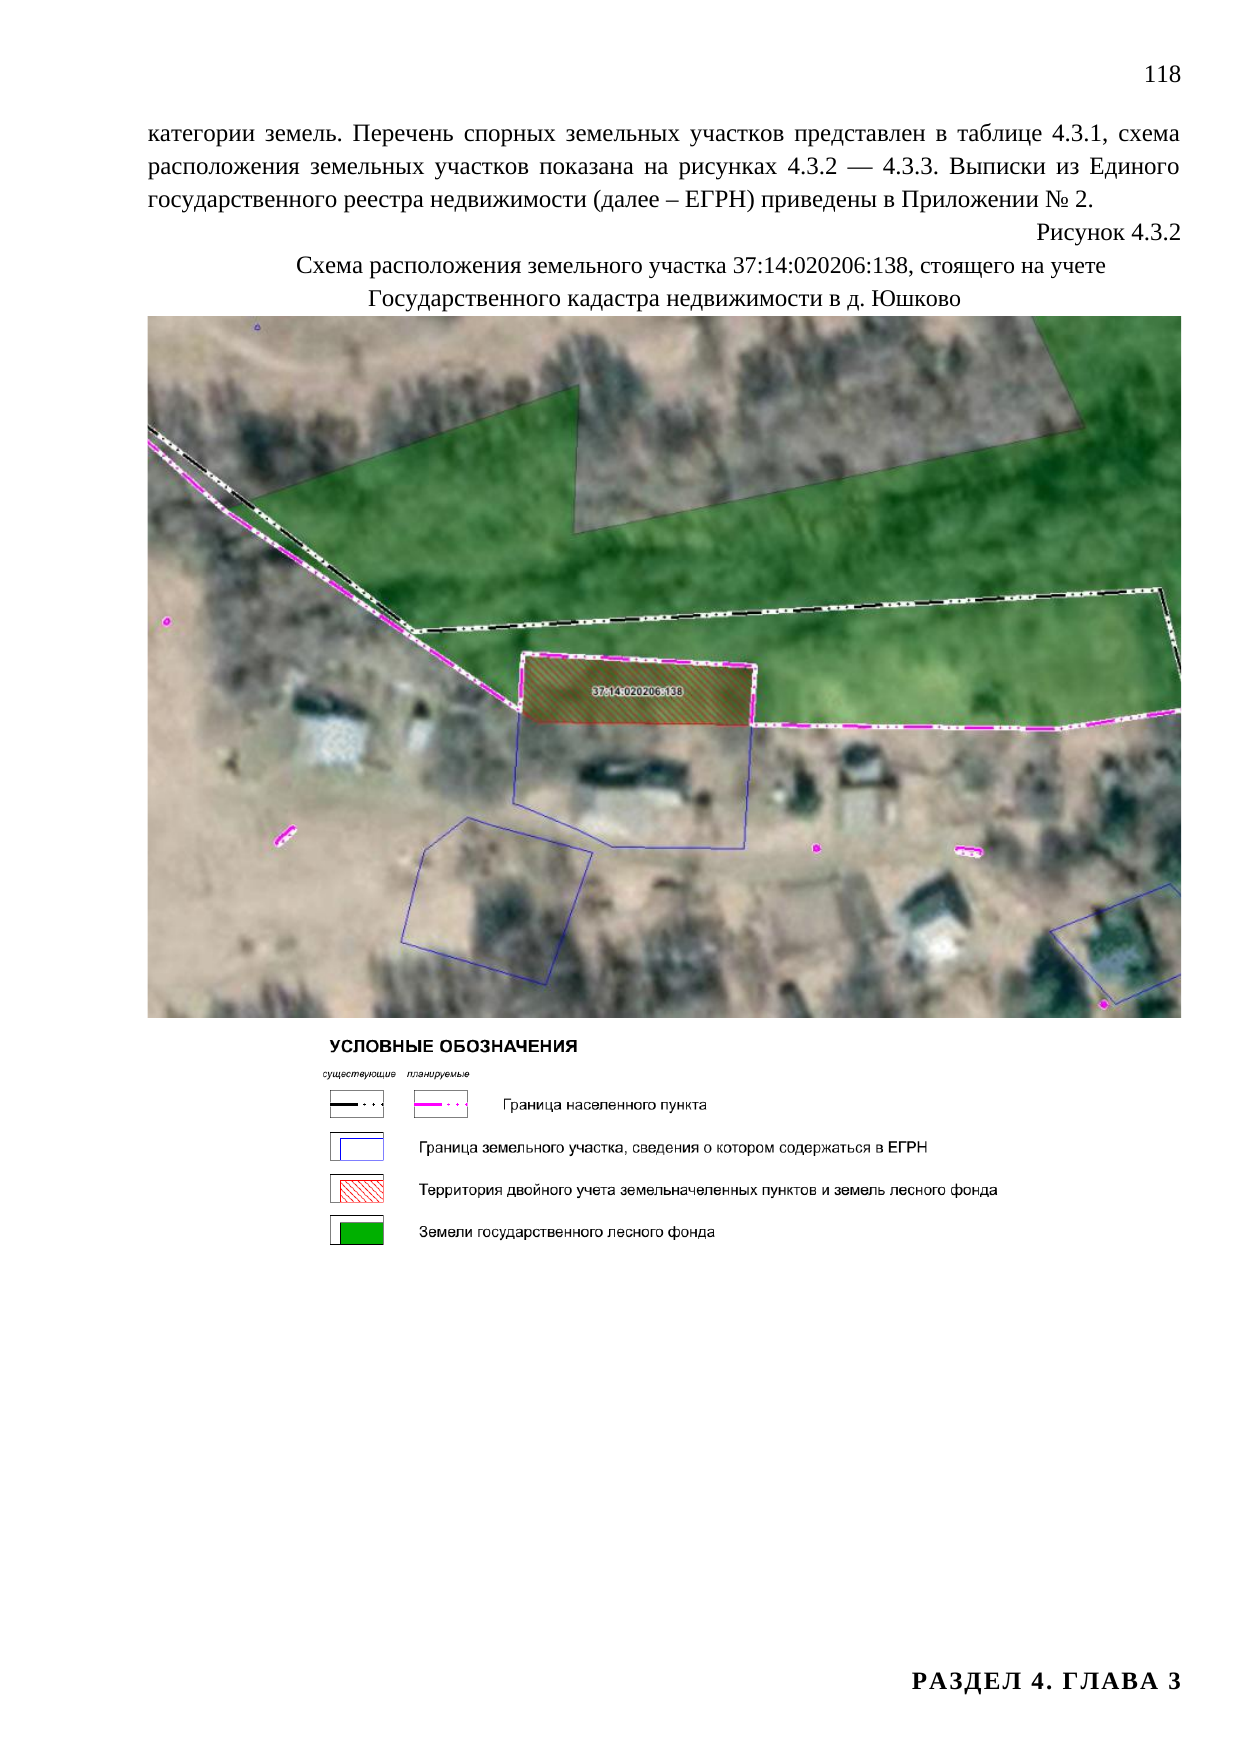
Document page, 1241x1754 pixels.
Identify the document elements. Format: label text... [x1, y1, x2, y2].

picture [147, 316, 1182, 1018]
text Рисунок 4.3.2 [148, 217, 1181, 246]
picture [308, 1021, 1020, 1257]
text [148, 118, 1181, 213]
text Схема расположения земельного участка 37:14:020206:138, стоящего на учете Государственного кадастра недвижимости в д. Юшково [148, 250, 1181, 312]
